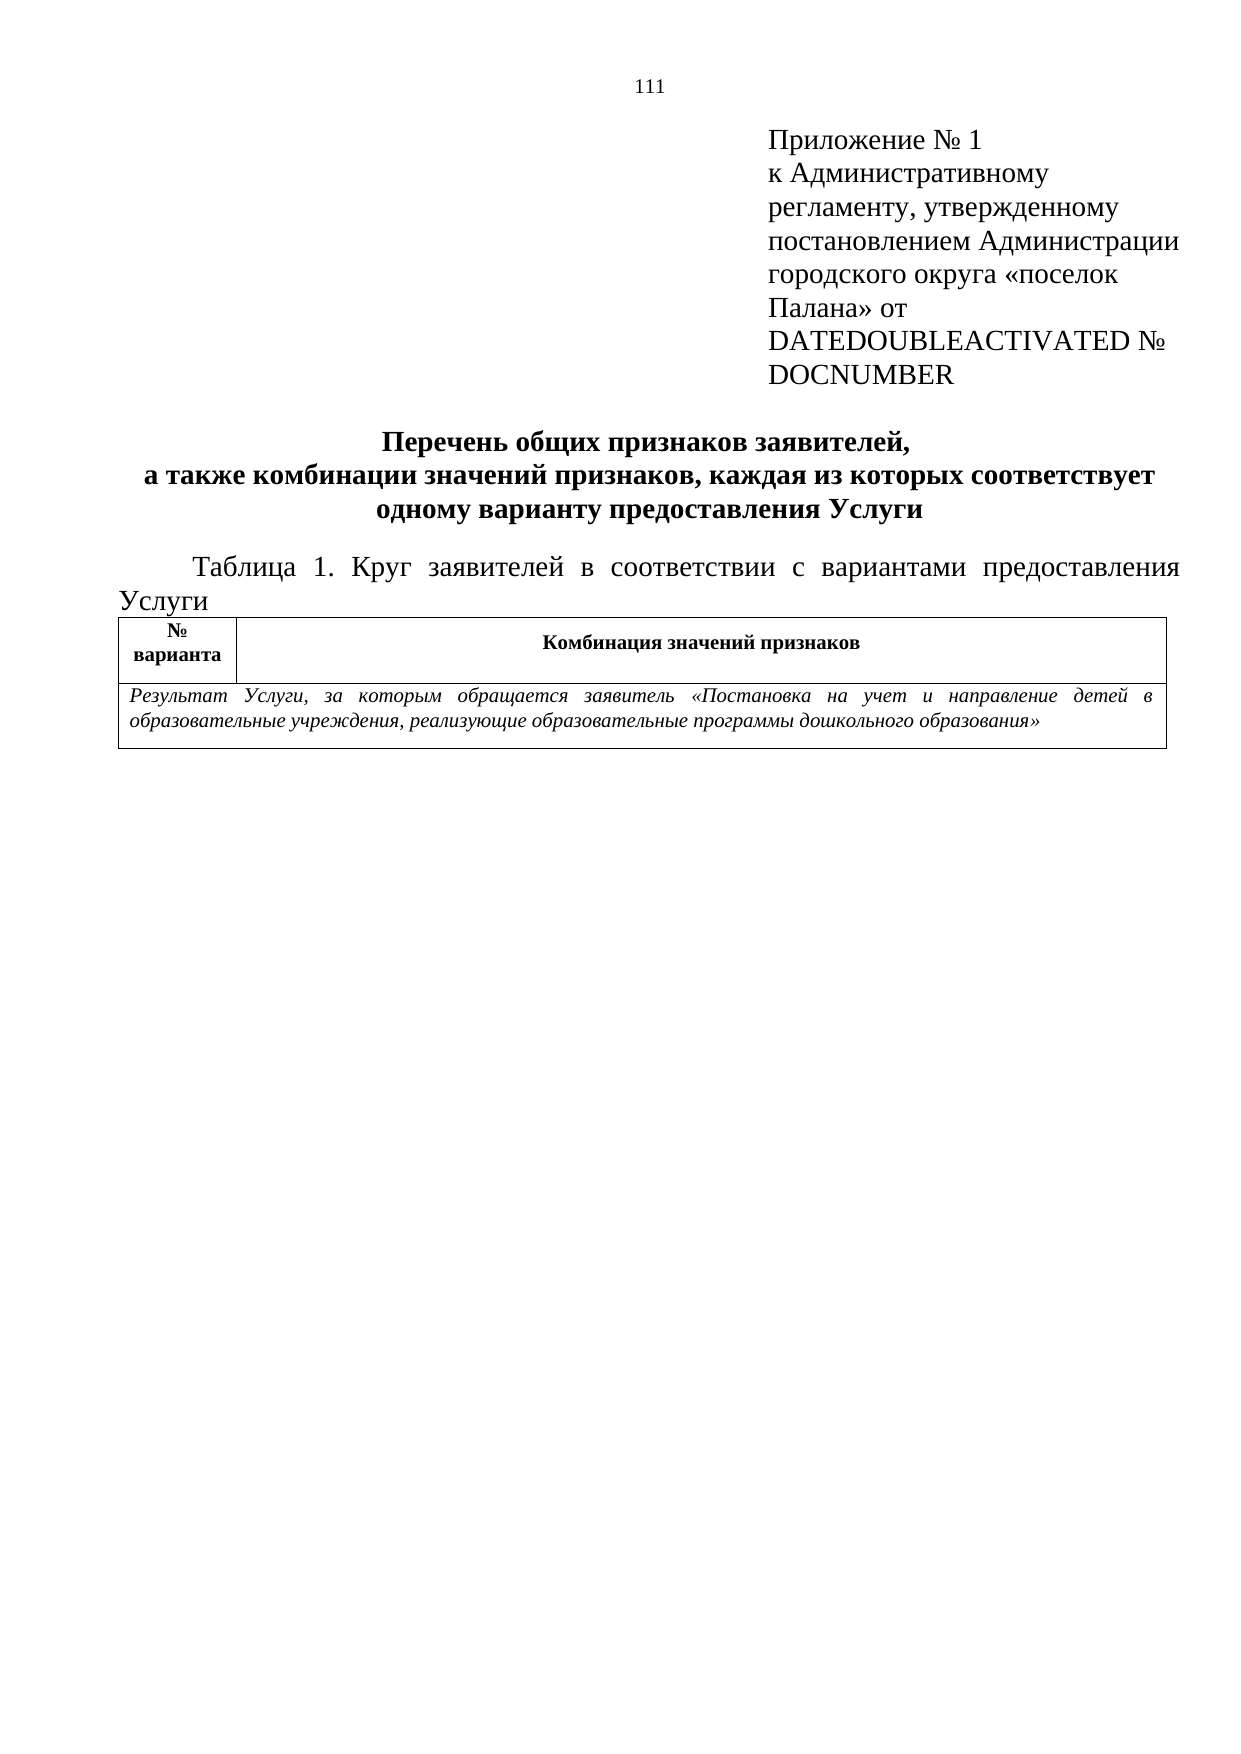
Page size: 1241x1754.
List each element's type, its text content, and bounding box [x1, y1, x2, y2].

table_header Комбинация значений признаков [237, 618, 1166, 682]
text Таблица 1. Круг заявителей в соответствии с вариантами предоставления Услуги [118, 549, 1181, 617]
table_cell Результат Услуги, за которым обращается заявитель «Постановка на учет и направление детей в образовательные учреждения, реализующие образовательные программы дошкольного образования» [119, 684, 1166, 748]
table_header № варианта [119, 618, 236, 682]
text к Административному регламенту, утвержденному постановлением Администрации городского округа «поселок Палана» от DATEDOUBLEACTIVATED № DOCNUMBER [768, 156, 1181, 390]
text Перечень общих признаков заявителей, а также комбинации значений признаков, каждая из которых соответствует одному варианту предоставления Услуги [118, 424, 1181, 524]
text Приложение № 1 [768, 122, 1181, 156]
